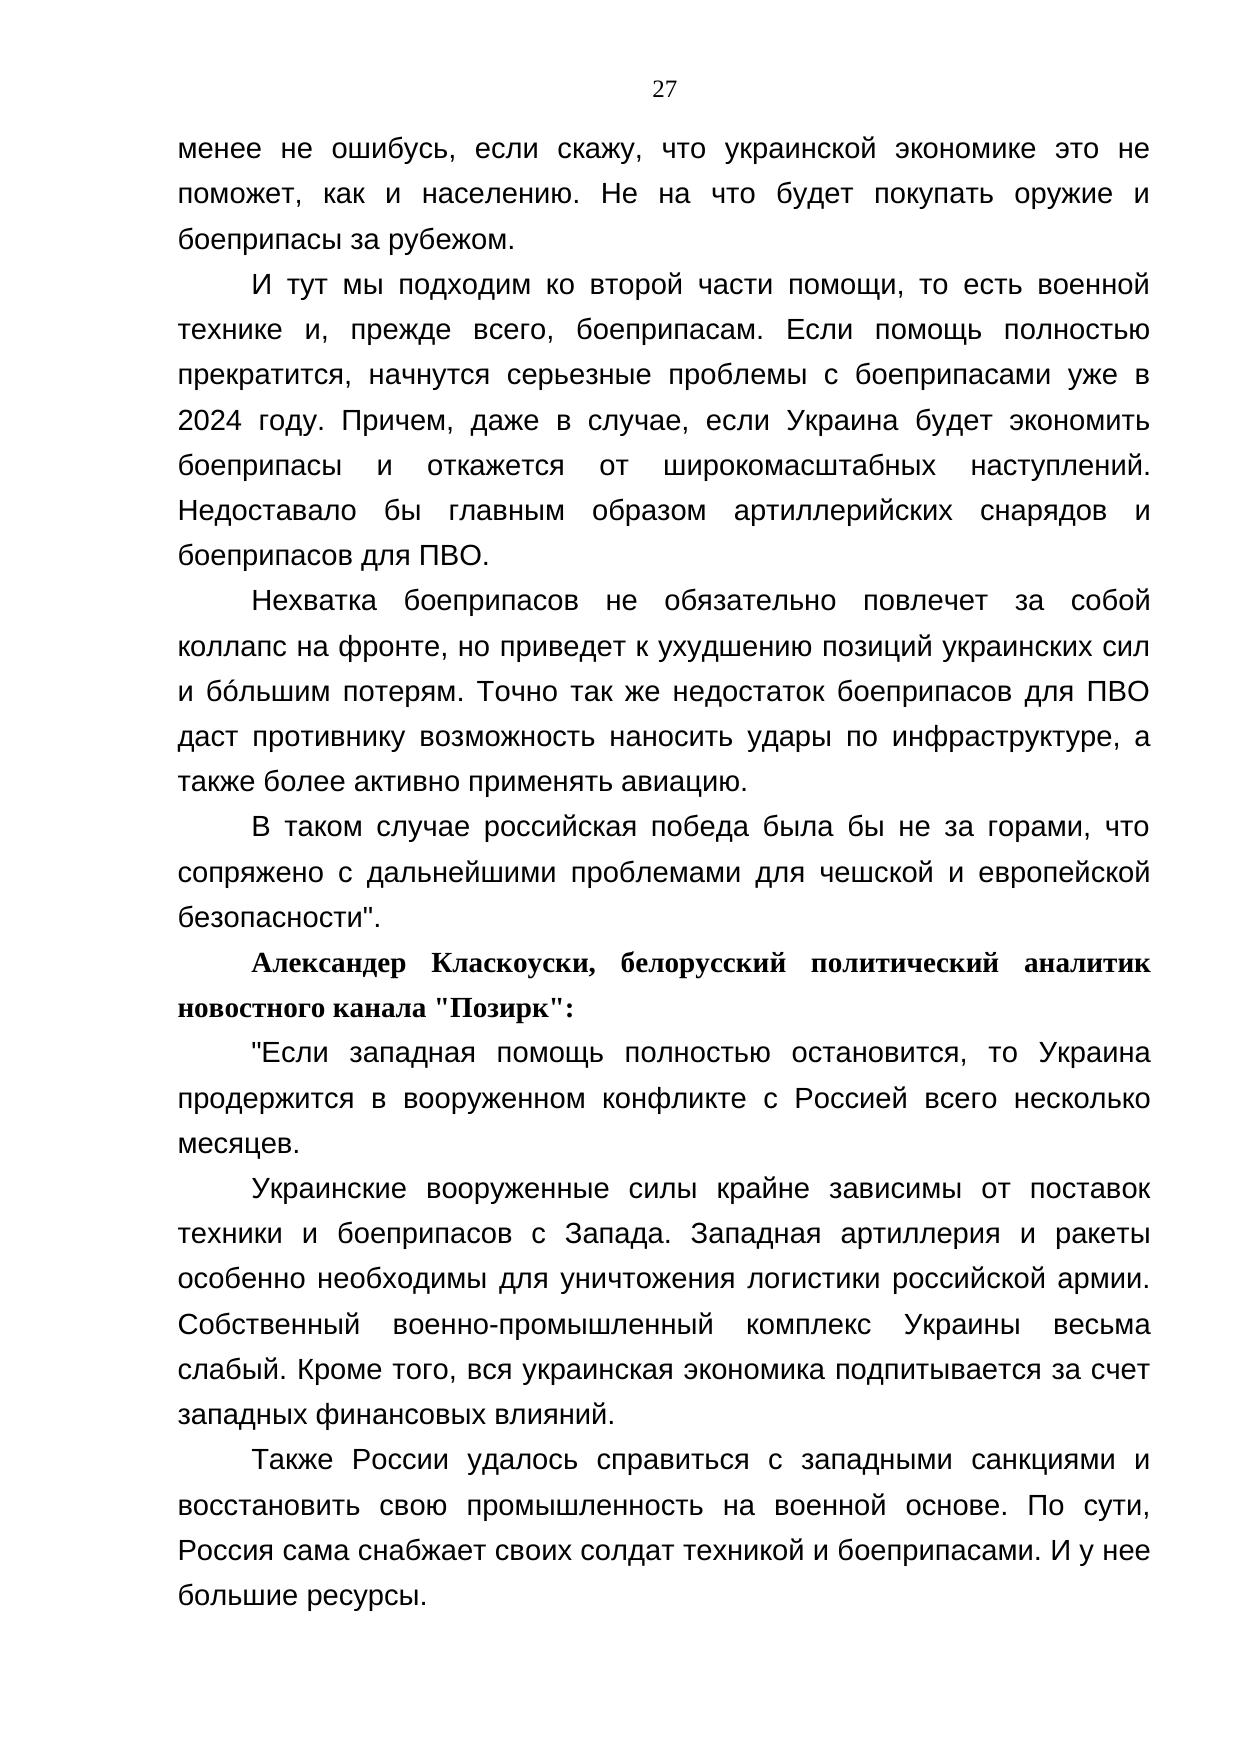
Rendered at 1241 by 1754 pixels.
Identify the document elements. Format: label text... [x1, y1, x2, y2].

text Нехватка боеприпасов не обязательно повлечет за собой коллапс на фронте, но приведет к ухудшению позиций украинских сил и бóльшим потерям. Точно так же недостаток боеприпасов для ПВО даст противнику возможность наносить удары по инфраструктуре, а также более активно применять авиацию. [177, 583, 1152, 798]
text Украинские вооруженные силы крайне зависимы от поставок техники и боеприпасов с Запада. Западная артиллерия и ракеты особенно необходимы для уничтожения логистики российской армии. Собственный военно-промышленный комплекс Украины весьма слабый. Кроме того, вся украинская экономика подпитывается за счет западных финансовых влияний. [177, 1171, 1152, 1431]
text И тут мы подходим ко второй части помощи, то есть военной технике и, прежде всего, боеприпасам. Если помощь полностью прекратится, начнутся серьезные проблемы с боеприпасами уже в 2024 году. Причем, даже в случае, если Украина будет экономить боеприпасы и откажется от широкомасштабных наступлений. Недоставало бы главным образом артиллерийских снарядов и боеприпасов для ПВО. [177, 267, 1152, 572]
text "Если западная помощь полностью остановится, то Украина продержится в вооруженном конфликте с Россией всего несколько месяцев. [177, 1035, 1152, 1159]
text Александер Класкоуски, белорусский политический аналитик новостного канала "Позирк": [177, 945, 1152, 1024]
text Также России удалось справиться с западными санкциями и восстановить свою промышленность на военной основе. По сути, Россия сама снабжает своих солдат техникой и боеприпасами. И у нее большие ресурсы. [177, 1442, 1152, 1611]
text В таком случае российская победа была бы не за горами, что сопряжено с дальнейшими проблемами для чешской и европейской безопасности". [177, 809, 1152, 933]
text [177, 131, 1152, 255]
